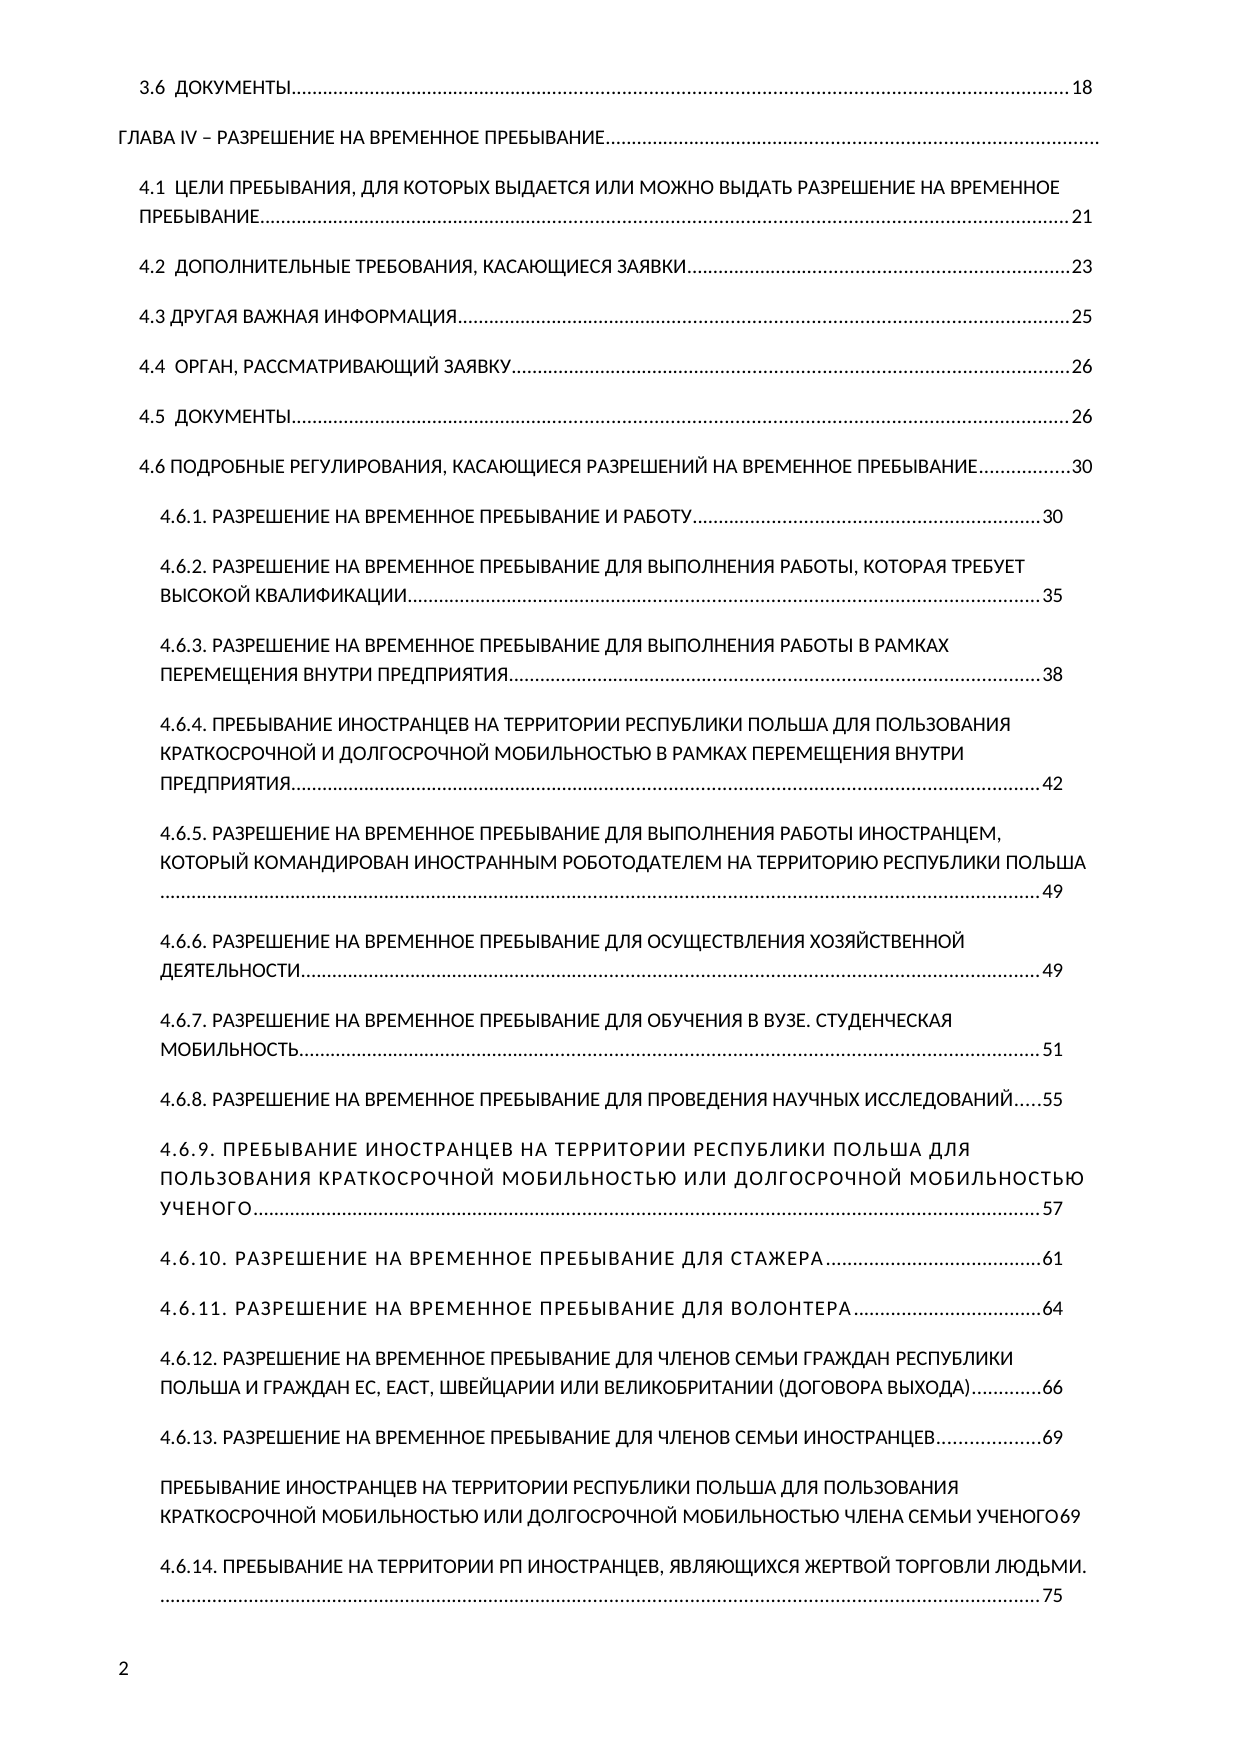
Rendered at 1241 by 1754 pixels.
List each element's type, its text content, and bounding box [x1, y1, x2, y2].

text 4.6.5. РАЗРЕШЕНИЕ НА ВРЕМЕННОЕ ПРЕБЫВАНИЕ ДЛЯ ВЫПОЛНЕНИЯ РАБОТЫ ИНОСТРАНЦЕМ, КОТОРЫЙ КОМАНДИРОВАН ИНОСТРАННЫМ РОБОТОДАТЕЛЕМ НА ТЕРРИТОРИЮ РЕСПУБЛИКИ ПОЛЬША 49 [160, 820, 1093, 903]
text 4.6.13. РАЗРЕШЕНИЕ НА ВРЕМЕННОЕ ПРЕБЫВАНИЕ ДЛЯ ЧЛЕНОВ СЕМЬИ ИНОСТРАНЦЕВ 69 [160, 1424, 1093, 1449]
text 4.6.2. РАЗРЕШЕНИЕ НА ВРЕМЕННОЕ ПРЕБЫВАНИЕ ДЛЯ ВЫПОЛНЕНИЯ РАБОТЫ, КОТОРАЯ ТРЕБУЕТ ВЫСОКОЙ КВАЛИФИКАЦИИ 35 [160, 553, 1093, 608]
text 4.5 ДОКУМЕНТЫ 26 [139, 403, 1093, 428]
text 4.6.7. РАЗРЕШЕНИЕ НА ВРЕМЕННОЕ ПРЕБЫВАНИЕ ДЛЯ ОБУЧЕНИЯ В ВУЗЕ. СТУДЕНЧЕСКАЯ МОБИЛЬНОСТЬ 51 [160, 1007, 1093, 1062]
text ПРЕБЫВАНИЕ ИНОСТРАНЦЕВ НА ТЕРРИТОРИИ РЕСПУБЛИКИ ПОЛЬША ДЛЯ ПОЛЬЗОВАНИЯ КРАТКОСРОЧНОЙ МОБИЛЬНОСТЬЮ ИЛИ ДОЛГОСРОЧНОЙ МОБИЛЬНОСТЬЮ ЧЛЕНА СЕМЬИ УЧЕНОГО 69 [160, 1474, 1093, 1528]
text 4.6.8. РАЗРЕШЕНИЕ НА ВРЕМЕННОЕ ПРЕБЫВАНИЕ ДЛЯ ПРОВЕДЕНИЯ НАУЧНЫХ ИССЛЕДОВАНИЙ 55 [160, 1086, 1093, 1112]
text 4.4 ОРГАН, РАССМАТРИВАЮЩИЙ ЗАЯВКУ 26 [139, 353, 1093, 378]
text 4.6.1. РАЗРЕШЕНИЕ НА ВРЕМЕННОЕ ПРЕБЫВАНИЕ И РАБОТУ 30 [160, 503, 1093, 528]
text 4.6 ПОДРОБНЫЕ РЕГУЛИРОВАНИЯ, КАСАЮЩИЕСЯ РАЗРЕШЕНИЙ НА ВРЕМЕННОЕ ПРЕБЫВАНИЕ 30 [139, 453, 1093, 478]
text 4.6.6. РАЗРЕШЕНИЕ НА ВРЕМЕННОЕ ПРЕБЫВАНИЕ ДЛЯ ОСУЩЕСТВЛЕНИЯ ХОЗЯЙСТВЕННОЙ ДЕЯТЕЛЬНОСТИ 49 [160, 928, 1093, 983]
text ГЛАВА IV – РАЗРЕШЕНИЕ НА ВРЕМЕННОЕ ПРЕБЫВАНИЕ 21 [118, 124, 1093, 149]
text 3.6 ДОКУМЕНТЫ 18 [139, 74, 1093, 99]
text 4.6.10. РАЗРЕШЕНИЕ НА ВРЕМЕННОЕ ПРЕБЫВАНИЕ ДЛЯ СТАЖЕРА 61 [160, 1245, 1093, 1270]
text 4.3 ДРУГАЯ ВАЖНАЯ ИНФОРМАЦИЯ 25 [139, 303, 1093, 328]
text 4.6.11. РАЗРЕШЕНИЕ НА ВРЕМЕННОЕ ПРЕБЫВАНИЕ ДЛЯ ВОЛОНТЕРА 64 [160, 1295, 1093, 1320]
text 4.6.3. РАЗРЕШЕНИЕ НА ВРЕМЕННОЕ ПРЕБЫВАНИЕ ДЛЯ ВЫПОЛНЕНИЯ РАБОТЫ В РАМКАХ ПЕРЕМЕЩЕНИЯ ВНУТРИ ПРЕДПРИЯТИЯ 38 [160, 632, 1093, 687]
text 4.2 ДОПОЛНИТЕЛЬНЫЕ ТРЕБОВАНИЯ, КАСАЮЩИЕСЯ ЗАЯВКИ 23 [139, 253, 1093, 278]
text 4.6.4. ПРЕБЫВАНИЕ ИНОСТРАНЦЕВ НА ТЕРРИТОРИИ РЕСПУБЛИКИ ПОЛЬША ДЛЯ ПОЛЬЗОВАНИЯ КРАТКОСРОЧНОЙ И ДОЛГОСРОЧНОЙ МОБИЛЬНОСТЬЮ В РАМКАХ ПЕРЕМЕЩЕНИЯ ВНУТРИ ПРЕДПРИЯТИЯ 42 [160, 711, 1093, 795]
text 4.6.9. ПРЕБЫВАНИЕ ИНОСТРАНЦЕВ НА ТЕРРИТОРИИ РЕСПУБЛИКИ ПОЛЬША ДЛЯ ПОЛЬЗОВАНИЯ КРАТКОСРОЧНОЙ МОБИЛЬНОСТЬЮ ИЛИ ДОЛГОСРОЧНОЙ МОБИЛЬНОСТЬЮ УЧЕНОГО 57 [160, 1136, 1093, 1220]
text 4.6.12. РАЗРЕШЕНИЕ НА ВРЕМЕННОЕ ПРЕБЫВАНИЕ ДЛЯ ЧЛЕНОВ СЕМЬИ ГРАЖДАН РЕСПУБЛИКИ ПОЛЬША И ГРАЖДАН ЕС, ЕАСТ, ШВЕЙЦАРИИ ИЛИ ВЕЛИКОБРИТАНИИ (ДОГОВОРА ВЫХОДА) 66 [160, 1345, 1093, 1399]
text 4.1 ЦЕЛИ ПРЕБЫВАНИЯ, ДЛЯ КОТОРЫХ ВЫДАЕТСЯ ИЛИ МОЖНО ВЫДАТЬ РАЗРЕШЕНИЕ НА ВРЕМЕННОЕ ПРЕБЫВАНИЕ 21 [139, 174, 1093, 228]
text 4.6.14. ПРЕБЫВАНИЕ НА ТЕРРИТОРИИ РП ИНОСТРАНЦЕВ, ЯВЛЯЮЩИХСЯ ЖЕРТВОЙ ТОРГОВЛИ ЛЮДЬМИ. 75 [160, 1553, 1093, 1608]
